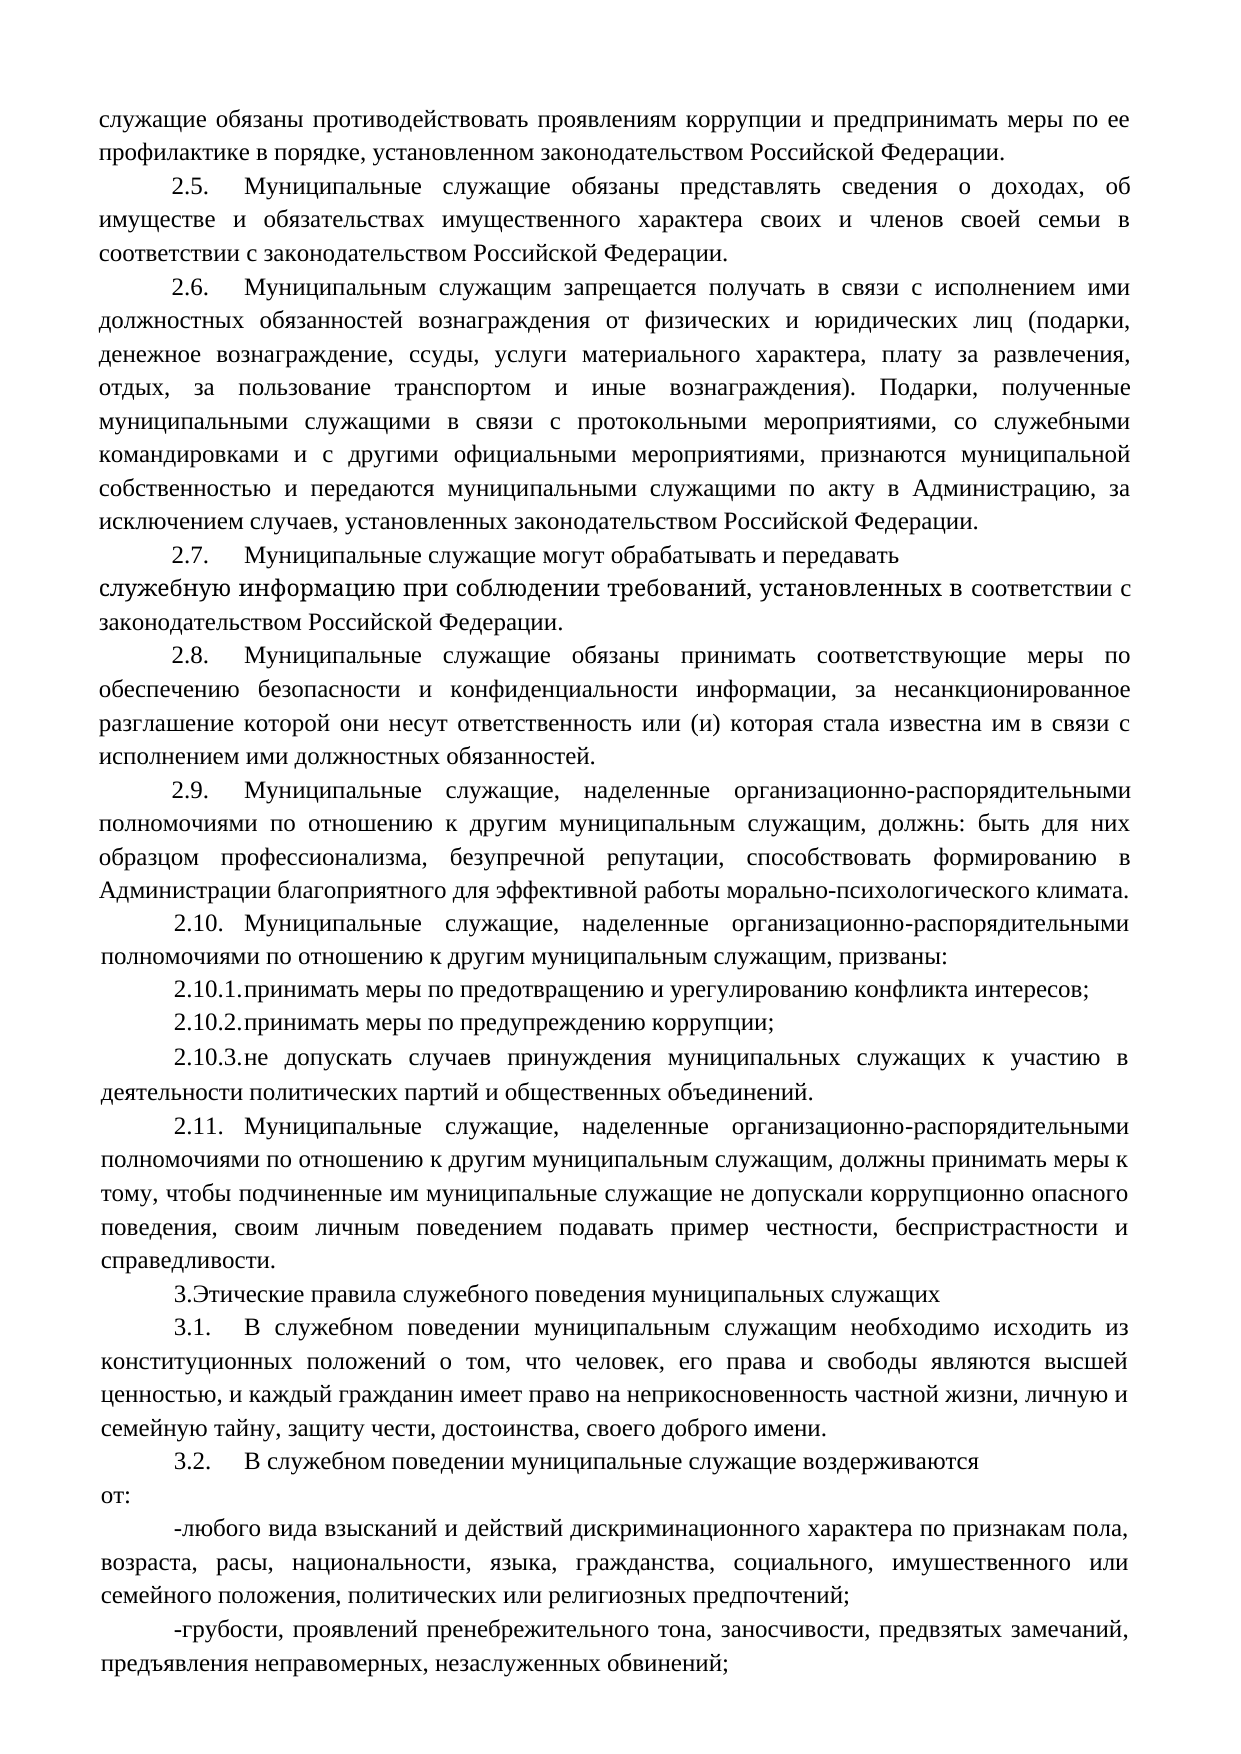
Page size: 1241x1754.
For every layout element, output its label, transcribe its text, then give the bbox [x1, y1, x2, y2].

list Муниципальные служащие, наделенные организационно-распорядительными полномочиями по отношению к другим муниципальным служащим, должны принимать меры к тому, чтобы подчиненные им муниципальные служащие не допускали коррупционно опасного поведения, своим личным поведением подавать пример честности, беспристрастности и справедливости. [101, 1107, 1129, 1275]
list В служебном поведении муниципальные служащие воздерживаются [101, 1443, 1133, 1476]
text -грубости, проявлений пренебрежительного тона, заносчивости, предвзятых замечаний, предъявления неправомерных, незаслуженных обвинений; [101, 1611, 1129, 1678]
list В служебном поведении муниципальным служащим необходимо исходить из конституционных положений о том, что человек, его права и свободы являются высшей ценностью, и каждый гражданин имеет право на неприкосновенность частной жизни, личную и семейную тайну, защиту чести, достоинства, своего доброго имени. [101, 1309, 1129, 1443]
text -любого вида взысканий и действий дискриминационного характера по признакам пола, возраста, расы, национальности, языка, гражданства, социального, имушественного или семейного положения, политических или религиозных предпочтений; [101, 1510, 1129, 1611]
list принимать меры по предотвращению и урегулированию конфликта интересов; [101, 971, 1129, 1004]
list Муниципальные служащие обязаны представлять сведения о доходах, об имуществе и обязательствах имущественного характера своих и членов своей семьи в соответствии с законодательством Российской Федерации. [98, 167, 1131, 268]
list не допускать случаев принуждения муниципальных служащих к участию в деятельности политических партий и общественных объединений. [101, 1037, 1129, 1107]
list Муниципальные служащие могут обрабатывать и передавать [98, 536, 1133, 570]
text 3.Этические правила служебного поведения муниципальных служащих [101, 1275, 1133, 1309]
list Муниципальные служащие обязаны принимать соответствующие меры по обеспечению безопасности и конфиденциальности информации, за несанкционированное разглашение которой они несут ответственность или (и) которая стала известна им в связи с исполнением ими должностных обязанностей. [98, 637, 1131, 771]
list принимать меры по предупреждению коррупции; [101, 1004, 1133, 1037]
list Муниципальным служащим запрещается получать в связи с исполнением ими должностных обязанностей вознаграждения от физических и юридических лиц (подарки, денежное вознаграждение, ссуды, услуги материального характера, плату за развлечения, отдых, за пользование транспортом и иные вознаграждения). Подарки, полученные муниципальными служащими в связи с протокольными мероприятиями, со служебными командировками и с другими официальными мероприятиями, признаются муниципальной собственностью и передаются муниципальными служащими по акту в Администрацию, за исключением случаев, установленных законодательством Российской Федерации. [98, 268, 1131, 536]
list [98, 100, 1131, 167]
list Муниципальные служащие, наделенные организационно-распорядительными полномочиями по отношению к другим муниципальным служащим, призваны: [101, 905, 1129, 971]
text от: [101, 1476, 1133, 1510]
text служебную информацию при соблюдении требований, установленных в соответствии с законодательством Российской Федерации. [98, 570, 1131, 637]
list Муниципальные служащие, наделенные организационно-распорядительными полномочиями по отношению к другим муниципальным служащим, должнь: быть для них образцом профессионализма, безупречной репутации, способствовать формированию в Администрации благоприятного для эффективной работы морально-психологического климата. [98, 771, 1131, 905]
